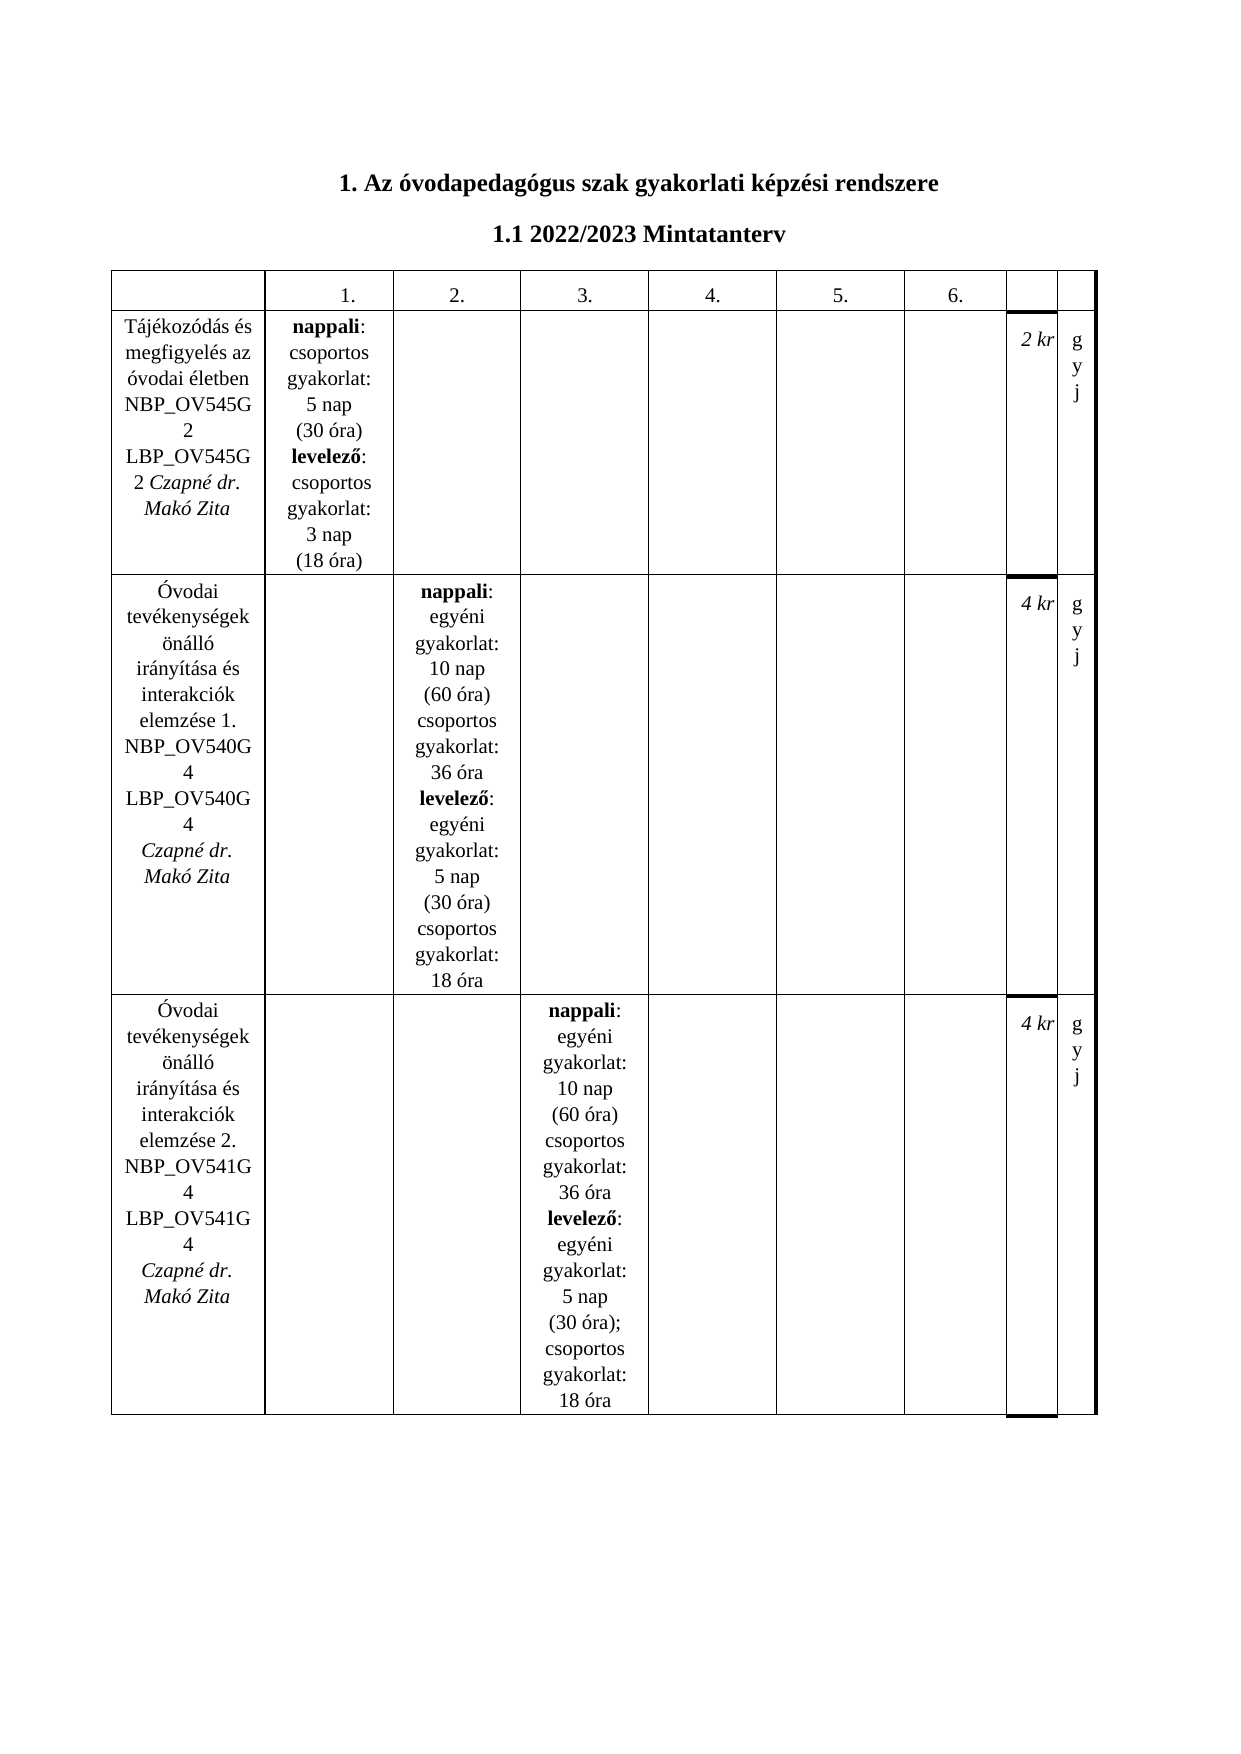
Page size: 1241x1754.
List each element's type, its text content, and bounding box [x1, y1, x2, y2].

table_header 6. [905, 271, 1006, 309]
table_cell 2 kr [1007, 314, 1057, 574]
table_cell [394, 995, 520, 1414]
table_cell [777, 575, 904, 994]
table_cell Tájékozódás és megfigyelés az óvodai életben NBP_OV545G2 LBP_OV545G2 Czapné dr. Makó Zita [112, 311, 264, 574]
table_cell [649, 995, 776, 1414]
table_cell [905, 311, 1006, 574]
table_header 2. [394, 271, 520, 309]
text 1.1 2022/2023 Mintatanterv [185, 219, 1093, 247]
table_header [1007, 271, 1057, 309]
table_cell [521, 575, 648, 994]
table_cell [777, 311, 904, 574]
table_cell [905, 995, 1006, 1414]
table_cell [777, 995, 904, 1414]
table_cell 4 kr [1007, 579, 1057, 994]
table_cell Óvodai tevékenységek önálló irányítása és interakciók elemzése 1. NBP_OV540G4 LBP_OV540G4 Czapné dr. Makó Zita [112, 575, 264, 994]
table_header 4. [649, 271, 776, 309]
table_cell Óvodai tevékenységek önálló irányítása és interakciók elemzése 2. NBP_OV541G4 LBP_OV541G4 Czapné dr. Makó Zita [112, 995, 264, 1414]
table_header [112, 271, 264, 309]
text 1. Az óvodapedagógus szak gyakorlati képzési rendszere [185, 168, 1093, 196]
table_cell [649, 311, 776, 574]
table_cell [266, 575, 393, 994]
table_cell [521, 311, 648, 574]
table_cell gyj [1058, 575, 1094, 994]
table_cell 4 kr [1007, 998, 1057, 1414]
table_cell [394, 311, 520, 574]
table_cell nappali: csoportos gyakorlat: 5 nap (30 óra) levelező: csoportos gyakorlat: 3 nap (18 óra) [266, 311, 393, 574]
table_cell gyj [1058, 995, 1094, 1414]
table_header 5. [777, 271, 904, 309]
table_header [1058, 271, 1094, 309]
table_cell nappali: egyéni gyakorlat: 10 nap (60 óra) csoportos gyakorlat: 36 óra levelező: egyéni gyakorlat: 5 nap (30 óra); csoportos gyakorlat: 18 óra [521, 995, 648, 1414]
table_cell [905, 575, 1006, 994]
table_cell gyj [1058, 311, 1094, 574]
table_cell [649, 575, 776, 994]
table_header 3. [521, 271, 648, 309]
table_header 1. [266, 271, 393, 309]
table_cell [266, 995, 393, 1414]
table_cell nappali: egyéni gyakorlat: 10 nap (60 óra) csoportos gyakorlat: 36 óra levelező: egyéni gyakorlat: 5 nap (30 óra) csoportos gyakorlat: 18 óra [394, 575, 520, 994]
